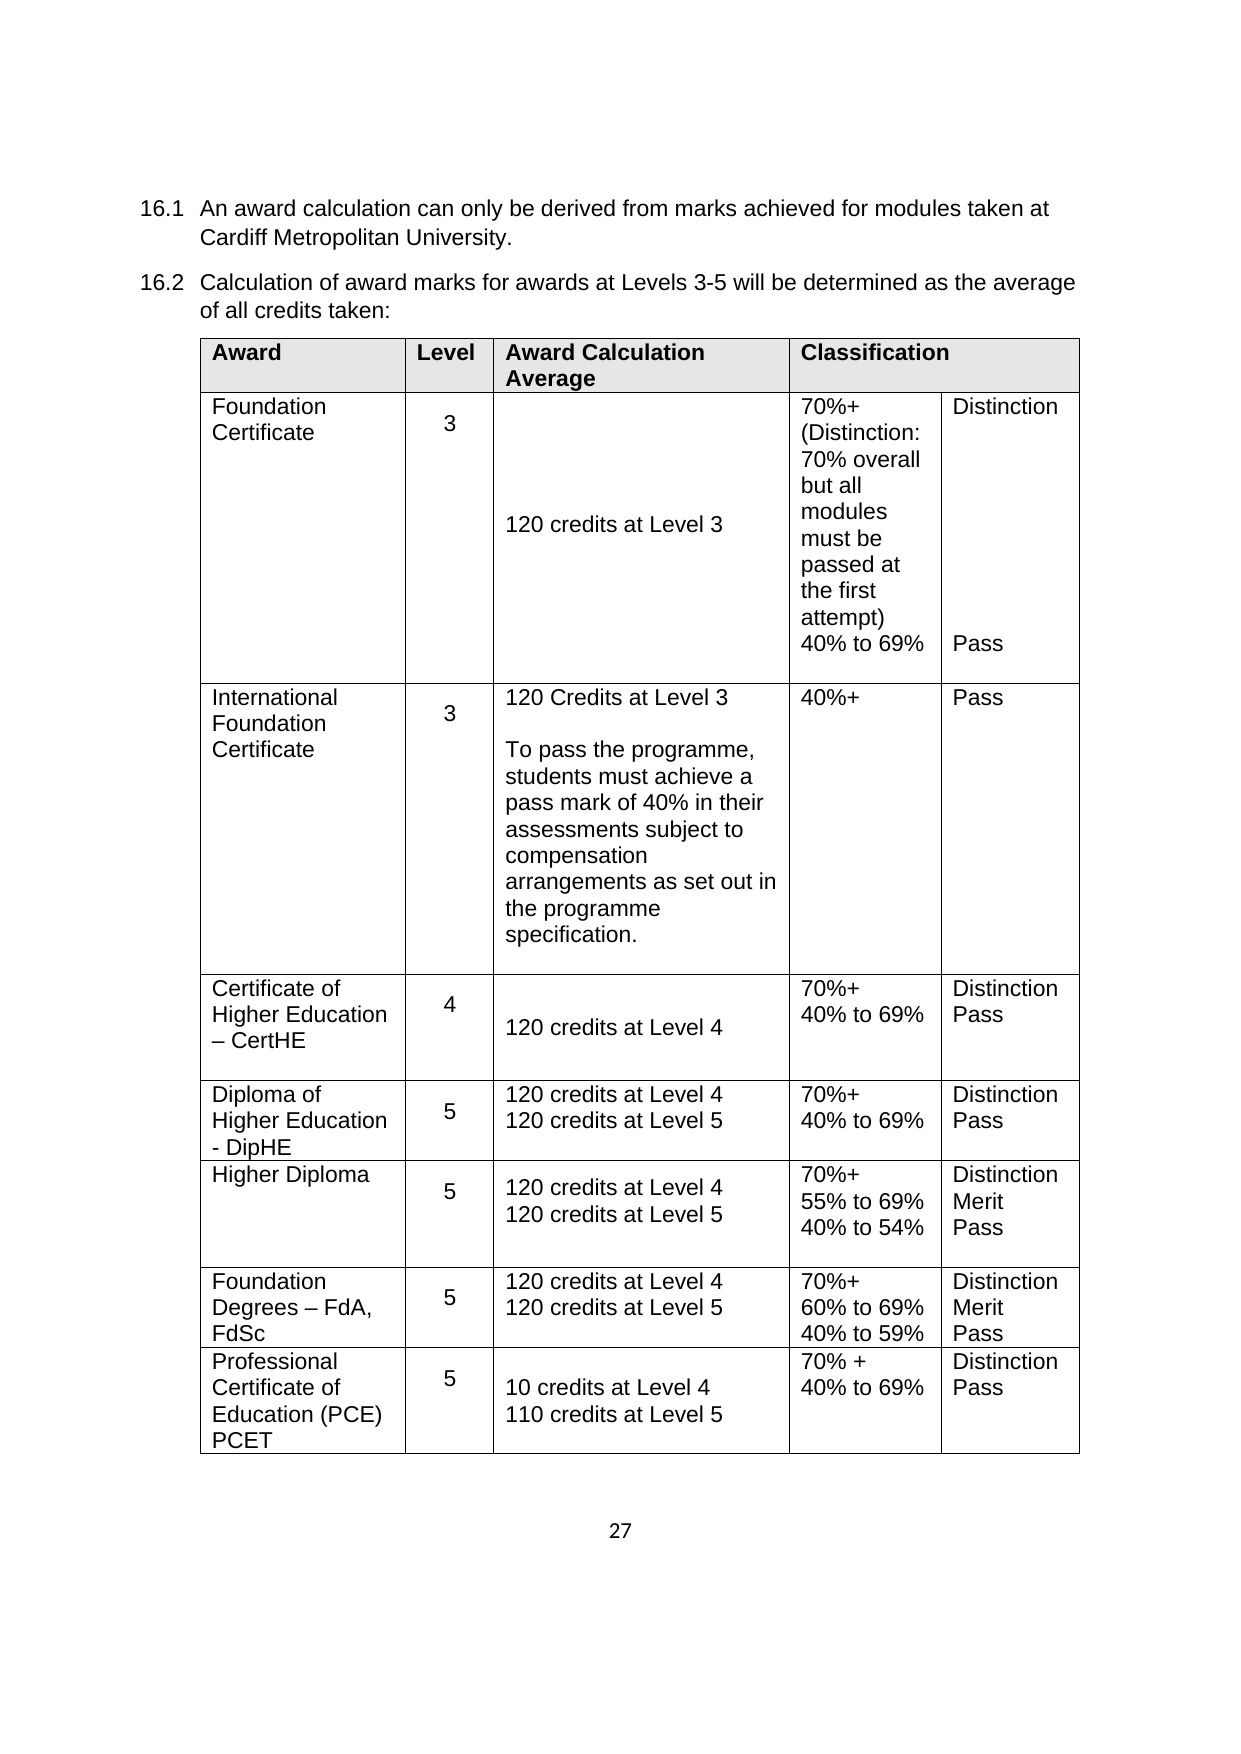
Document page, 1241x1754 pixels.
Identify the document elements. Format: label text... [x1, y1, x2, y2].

table_cell 70%+ 40% to 69% [790, 1081, 941, 1160]
table_cell Certificate of Higher Education – CertHE [201, 975, 405, 1080]
table_cell 120 credits at Level 3 [494, 393, 789, 683]
table_cell 40%+ [790, 684, 941, 974]
table_cell Foundation Certificate [201, 393, 405, 683]
table_cell 10 credits at Level 4 110 credits at Level 5 [494, 1348, 789, 1453]
table_cell Diploma of Higher Education - DipHE [201, 1081, 405, 1160]
table_header Level [406, 339, 493, 392]
table_cell Distinction Merit Pass [942, 1268, 1079, 1347]
table_cell 70%+ 40% to 69% [790, 975, 941, 1080]
table_cell 70% + 40% to 69% [790, 1348, 941, 1453]
table_cell 70%+ (Distinction: 70% overall but all modules must be passed at the first attempt) 40% to 69% [790, 393, 941, 683]
table_cell Distinction Pass [942, 393, 1079, 683]
table_cell 5 [406, 1161, 493, 1267]
table_cell International Foundation Certificate [201, 684, 405, 974]
table_cell 120 Credits at Level 3 To pass the programme, students must achieve a pass mark of 40% in their assessments subject to compensation arrangements as set out in the programme specification. [494, 684, 789, 974]
table_cell 120 credits at Level 4 120 credits at Level 5 [494, 1161, 789, 1267]
table_cell Distinction Pass [942, 975, 1079, 1080]
table_cell 3 [406, 684, 493, 974]
table_cell Pass [942, 684, 1079, 974]
table_cell 5 [406, 1348, 493, 1453]
table_cell 4 [406, 975, 493, 1080]
subtitle Calculation of award marks for awards at Levels 3-5 will be determined as the average of all credits taken: [139, 269, 1101, 323]
table_cell 5 [406, 1081, 493, 1160]
table_cell Professional Certificate of Education (PCE) PCET [201, 1348, 405, 1453]
table_cell 70%+ 60% to 69% 40% to 59% [790, 1268, 941, 1347]
subtitle An award calculation can only be derived from marks achieved for modules taken at Cardiff Metropolitan University. [139, 195, 1101, 250]
table_cell Distinction Pass [942, 1081, 1079, 1160]
table_cell 5 [406, 1268, 493, 1347]
table_cell Distinction Pass [942, 1348, 1079, 1453]
table_cell 120 credits at Level 4 120 credits at Level 5 [494, 1081, 789, 1160]
table_cell 70%+ 55% to 69% 40% to 54% [790, 1161, 941, 1267]
table_header Award [201, 339, 405, 392]
table_header Award Calculation Average [494, 339, 789, 392]
table_cell 120 credits at Level 4 [494, 975, 789, 1080]
table_cell Distinction Merit Pass [942, 1161, 1079, 1267]
table_cell Higher Diploma [201, 1161, 405, 1267]
table_cell 3 [406, 393, 493, 683]
table_cell 120 credits at Level 4 120 credits at Level 5 [494, 1268, 789, 1347]
table_header Classification [790, 339, 1079, 392]
table_cell Foundation Degrees – FdA, FdSc [201, 1268, 405, 1347]
